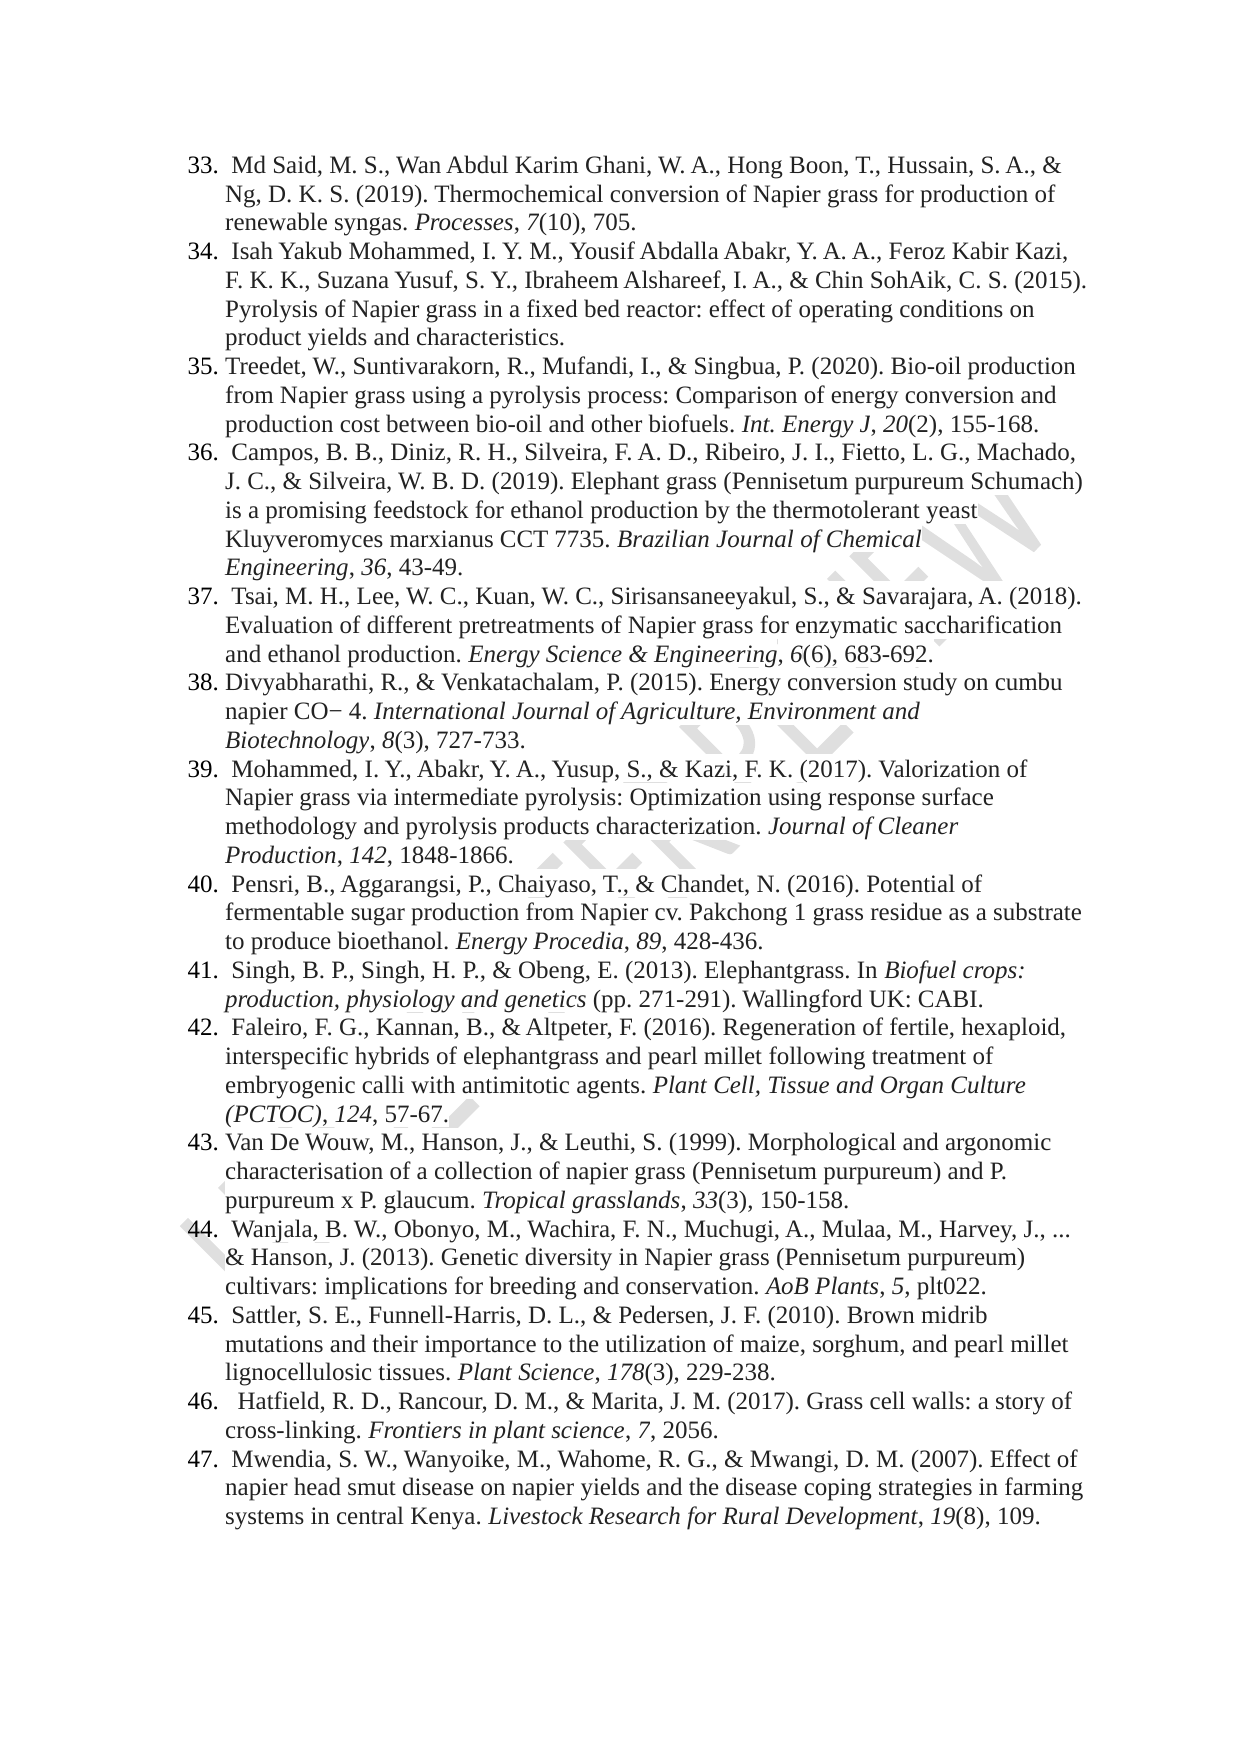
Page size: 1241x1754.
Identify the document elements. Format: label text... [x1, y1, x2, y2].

list Van De Wouw, M., Hanson, J., & Leuthi, S. (1999). Morphological and argonomic characterisation of a collection of napier grass (Pennisetum purpureum) and P. purpureum x P. glaucum. Tropical grasslands, 33(3), 150-158. [187, 1127, 1090, 1214]
list Isah Yakub Mohammed, I. Y. M., Yousif Abdalla Abakr, Y. A. A., Feroz Kabir Kazi, F. K. K., Suzana Yusuf, S. Y., Ibraheem Alshareef, I. A., & Chin SohAik, C. S. (2015). Pyrolysis of Napier grass in a fixed bed reactor: effect of operating conditions on product yields and characteristics. [187, 236, 1090, 351]
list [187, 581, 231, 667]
list Wanjala, B. W., Obonyo, M., Wachira, F. N., Muchugi, A., Mulaa, M., Harvey, J., ... & Hanson, J. (2013). Genetic diversity in Napier grass (Pennisetum purpureum) cultivars: implications for breeding and conservation. AoB Plants, 5, plt022. [187, 1214, 1090, 1300]
list Mwendia, S. W., Wanyoike, M., Wahome, R. G., & Mwangi, D. M. (2007). Effect of napier head smut disease on napier yields and the disease coping strategies in farming systems in central Kenya. Livestock Research for Rural Development, 19(8), 109. [187, 1444, 1090, 1530]
list Mohammed, I. Y., Abakr, Y. A., Yusup, S., & Kazi, F. K. (2017). Valorization of Napier grass via intermediate pyrolysis: Optimization using response surface methodology and pyrolysis products characterization. Journal of Cleaner Production, 142, 1848-1866. [187, 754, 1090, 869]
list Campos, B. B., Diniz, R. H., Silveira, F. A. D., Ribeiro, J. I., Fietto, L. G., Machado, J. C., & Silveira, W. B. D. (2019). Elephant grass (Pennisetum purpureum Schumach) is a promising feedstock for ethanol production by the thermotolerant yeast Kluyveromyces marxianus CCT 7735. Brazilian Journal of Chemical Engineering, 36, 43-49. [187, 437, 1090, 581]
list Md Said, M. S., Wan Abdul Karim Ghani, W. A., Hong Boon, T., Hussain, S. A., & Ng, D. K. S. (2019). Thermochemical conversion of Napier grass for production of renewable syngas. Processes, 7(10), 705. [187, 150, 1090, 236]
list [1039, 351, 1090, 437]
list Faleiro, F. G., Kannan, B., & Altpeter, F. (2016). Regeneration of fertile, hexaploid, interspecific hybrids of elephantgrass and pearl millet following treatment of embryogenic calli with antimitotic agents. Plant Cell, Tissue and Organ Culture (PCTOC), 124, 57-67. [187, 1012, 1090, 1127]
list Divyabharathi, R., & Venkatachalam, P. (2015). Energy conversion study on cumbu napier CO− 4. International Journal of Agriculture, Environment and Biotechnology, 8(3), 727-733. [187, 667, 1090, 754]
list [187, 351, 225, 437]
list Sattler, S. E., Funnell-Harris, D. L., & Pedersen, J. F. (2010). Brown midrib mutations and their importance to the utilization of maize, sorghum, and pearl millet lignocellulosic tissues. Plant Science, 178(3), 229-238. [187, 1300, 1090, 1386]
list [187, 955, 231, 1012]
list Hatfield, R. D., Rancour, D. M., & Marita, J. M. (2017). Grass cell walls: a story of cross-linking. Frontiers in plant science, 7, 2056. [718, 1386, 1090, 1444]
list Pensri, B., Aggarangsi, P., Chaiyaso, T., & Chandet, N. (2016). Potential of fermentable sugar production from Napier cv. Pakchong 1 grass residue as a substrate to produce bioethanol. Energy Procedia, 89, 428-436. [187, 869, 1090, 955]
